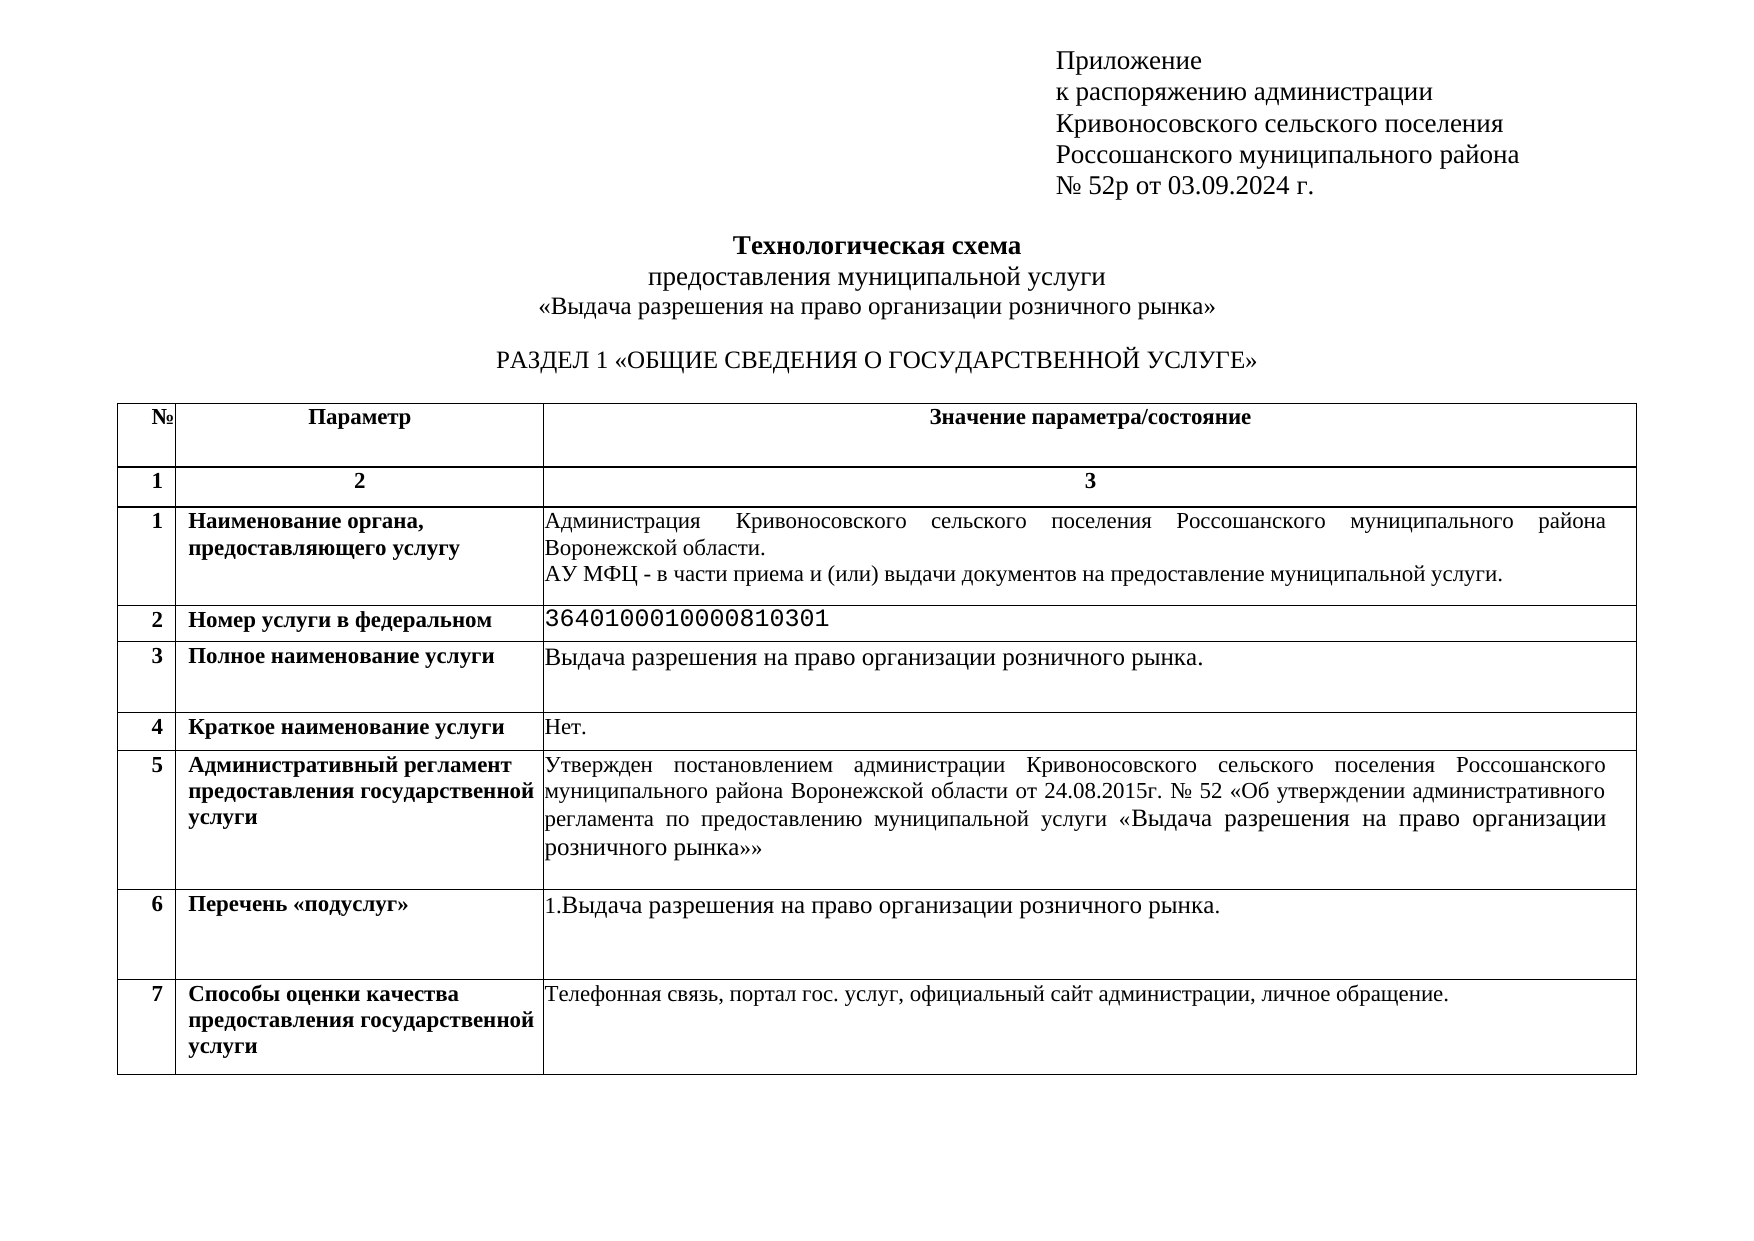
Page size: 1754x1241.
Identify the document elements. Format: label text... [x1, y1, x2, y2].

table_header Значение параметра/состояние [544, 404, 1636, 466]
table_cell Утвержден постановлением администрации Кривоносовского сельского поселения Россошанского муниципального района Воронежской области от 24.08.2015г. № 52 «Об утверждении административного регламента по предоставлению муниципальной услуги «Выдача разрешения на право организации розничного рынка»» [544, 751, 1636, 889]
table_cell 3640100010000810301 [544, 606, 1636, 641]
table_cell 6 [118, 890, 175, 979]
table_cell Краткое наименование услуги [176, 713, 543, 750]
text Технологическая схема [118, 229, 1636, 260]
table_cell 5 [118, 751, 175, 889]
text № 52р от 03.09.2024 г. [1056, 169, 1636, 200]
table_cell 7 [118, 980, 175, 1074]
table_header Параметр [176, 404, 543, 466]
table_cell 3 [118, 642, 175, 712]
table_cell Административный регламент предоставления государственной услуги [176, 751, 543, 889]
text РАЗДЕЛ 1 «ОБЩИЕ СВЕДЕНИЯ О ГОСУДАРСТВЕННОЙ УСЛУГЕ» [118, 345, 1636, 374]
table_cell 4 [118, 713, 175, 750]
table_cell Номер услуги в федеральном реестре [176, 606, 543, 641]
table_cell 3 [544, 468, 1636, 506]
table_cell Перечень «подуслуг» [176, 890, 543, 979]
text предоставления муниципальной услуги [118, 260, 1636, 291]
table_header № [118, 404, 175, 466]
table_cell 1.Выдача разрешения на право организации розничного рынка. [544, 890, 1636, 979]
table_cell Полное наименование услуги [176, 642, 543, 712]
table_cell 1 [118, 508, 175, 605]
table_cell 2 [176, 468, 543, 506]
text «Выдача разрешения на право организации розничного рынка» [118, 291, 1636, 320]
table_cell Телефонная связь, портал гос. услуг, официальный сайт администрации, личное обращение. [544, 980, 1636, 1074]
table_cell Способы оценки качества предоставления государственной услуги [176, 980, 543, 1074]
text к распоряжению администрации Кривоносовского сельского поселения Россошанского муниципального района [1056, 76, 1636, 169]
table_cell Нет. [544, 713, 1636, 750]
table_cell 2 [118, 606, 175, 641]
table_cell Администрация Кривоносовского сельского поселения Россошанского муниципального района Воронежской области. АУ МФЦ - в части приема и (или) выдачи документов на предоставление муниципальной услуги. [544, 508, 1636, 605]
table_cell 1 [118, 468, 175, 506]
table_cell Наименование органа, предоставляющего услугу [176, 508, 543, 605]
text Приложение [1056, 44, 1636, 76]
table_cell Выдача разрешения на право организации розничного рынка. . [544, 642, 1636, 712]
